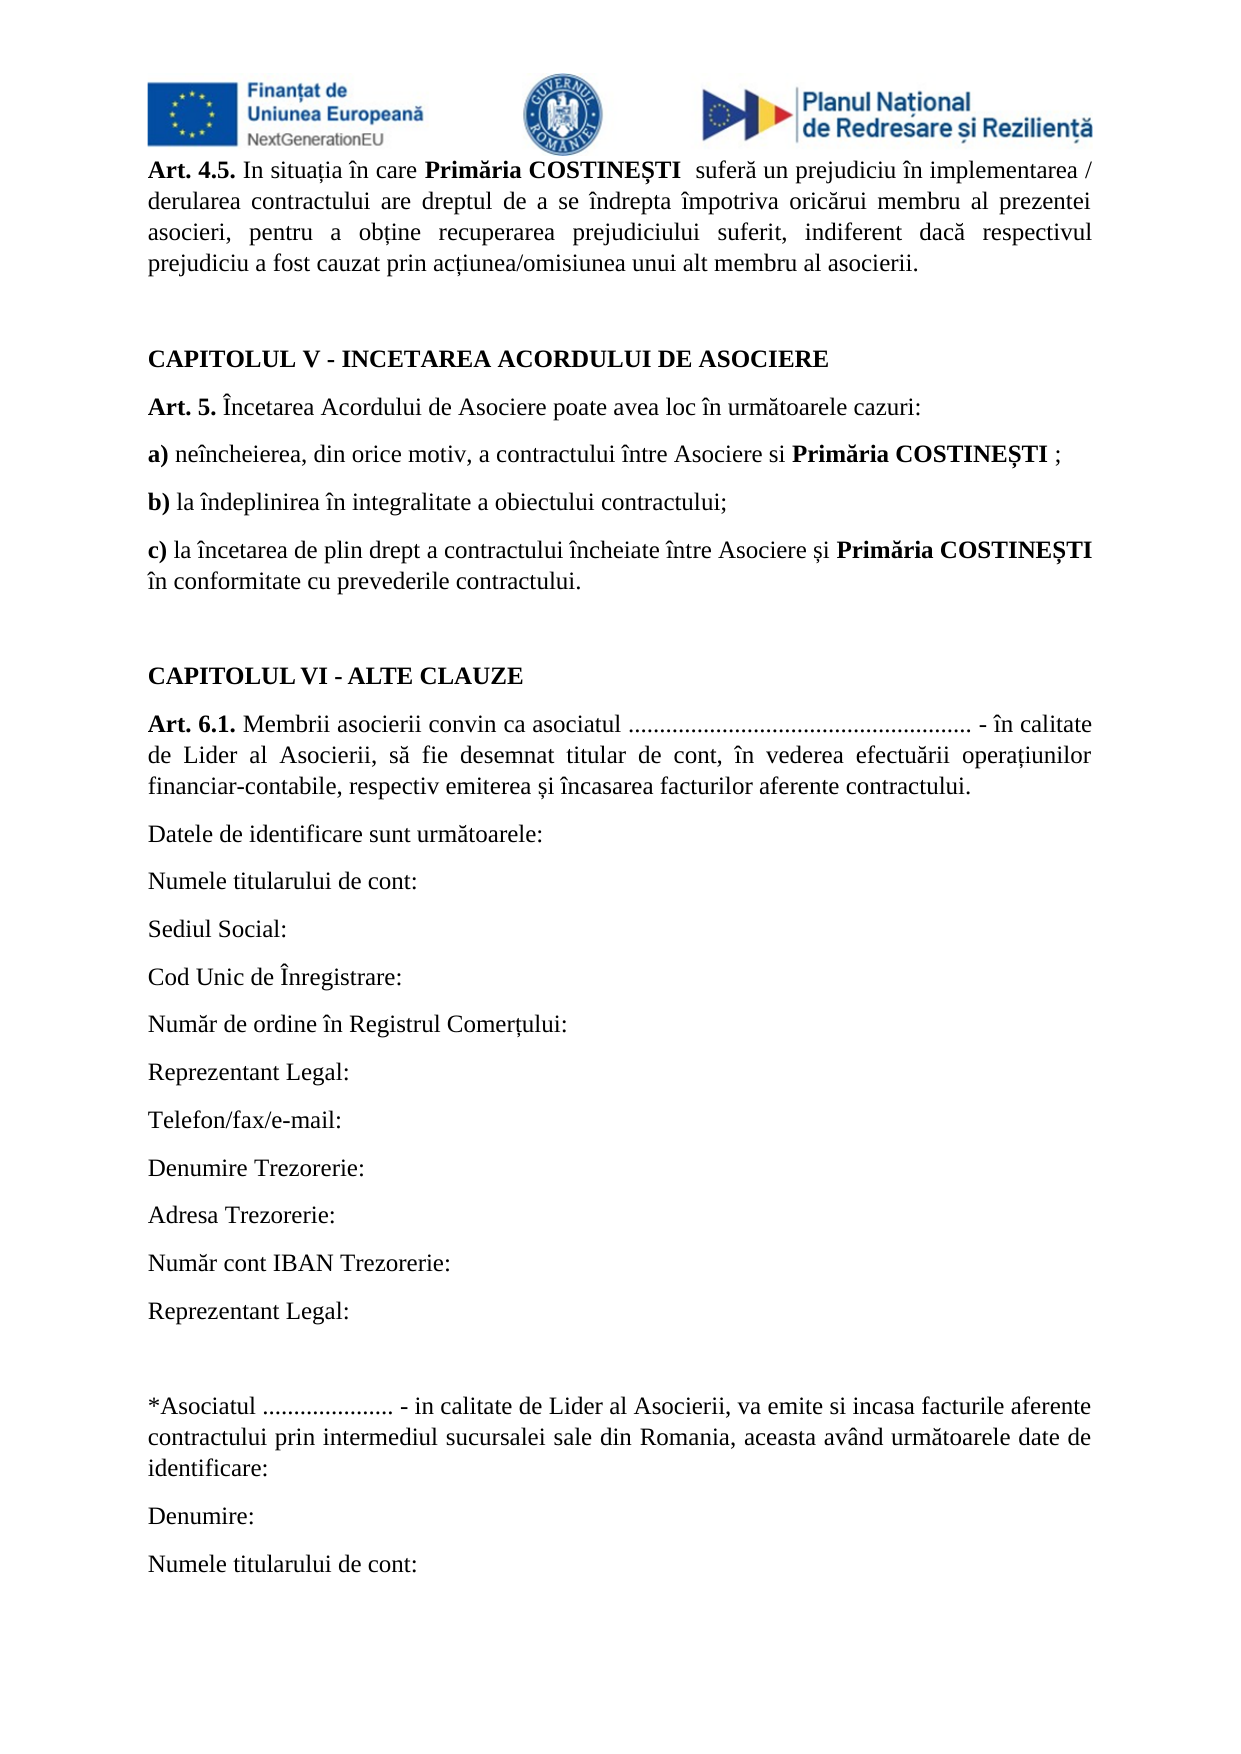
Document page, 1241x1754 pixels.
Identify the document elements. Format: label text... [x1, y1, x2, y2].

text Sediul Social: [148, 914, 1093, 943]
text Denumire: [148, 1501, 1093, 1530]
text *Asociatul ..................... - in calitate de Lider al Asocierii, va emite si incasa facturile aferente contractului prin intermediul sucursalei sale din Romania, aceasta având următoarele date de identificare: [148, 1391, 1093, 1482]
text Reprezentant Legal: [148, 1057, 1093, 1086]
text Număr de ordine în Registrul Comerțului: [148, 1009, 1093, 1038]
text c) la încetarea de plin drept a contractului încheiate între Asociere și Primăria COSTINEȘTI în conformitate cu prevederile contractului. [148, 535, 1093, 594]
text Cod Unic de Înregistrare: [148, 962, 1093, 991]
text Adresa Trezorerie: [148, 1200, 1093, 1229]
text a) neîncheierea, din orice motiv, a contractului între Asociere si Primăria COSTINEȘTI ; [148, 439, 1093, 468]
text Datele de identificare sunt următoarele: [148, 819, 1093, 847]
text CAPITOLUL VI - ALTE CLAUZE [148, 661, 1093, 690]
text b) la îndeplinirea în integralitate a obiectului contractului; [148, 487, 1093, 516]
text Număr cont IBAN Trezorerie: [148, 1248, 1093, 1277]
text Art. 4.5. In situația în care Primăria COSTINEȘTI suferă un prejudiciu în implementarea / derularea contractului are dreptul de a se îndrepta împotriva oricărui membru al prezentei asocieri, pentru a obține recuperarea prejudiciului suferit, indiferent dacă respectivul prejudiciu a fost cauzat prin acțiunea/omisiunea unui alt membru al asocierii. [148, 156, 1093, 277]
text Reprezentant Legal: [148, 1296, 1093, 1324]
text Numele titularului de cont: [148, 866, 1093, 895]
text Art. 6.1. Membrii asocierii convin ca asociatul ....................................................... - în calitate de Lider al Asocierii, să fie desemnat titular de cont, în vederea efectuării operațiunilor financiar-contabile, respectiv emiterea și încasarea facturilor aferente contractului. [148, 709, 1093, 800]
text Numele titularului de cont: [148, 1549, 1093, 1577]
text CAPITOLUL V - INCETAREA ACORDULUI DE ASOCIERE [148, 344, 1093, 373]
text Art. 5. Încetarea Acordului de Asociere poate avea loc în următoarele cazuri: [148, 392, 1093, 420]
text Denumire Trezorerie: [148, 1153, 1093, 1181]
picture [147, 73, 1093, 156]
text Telefon/fax/e-mail: [148, 1105, 1093, 1134]
